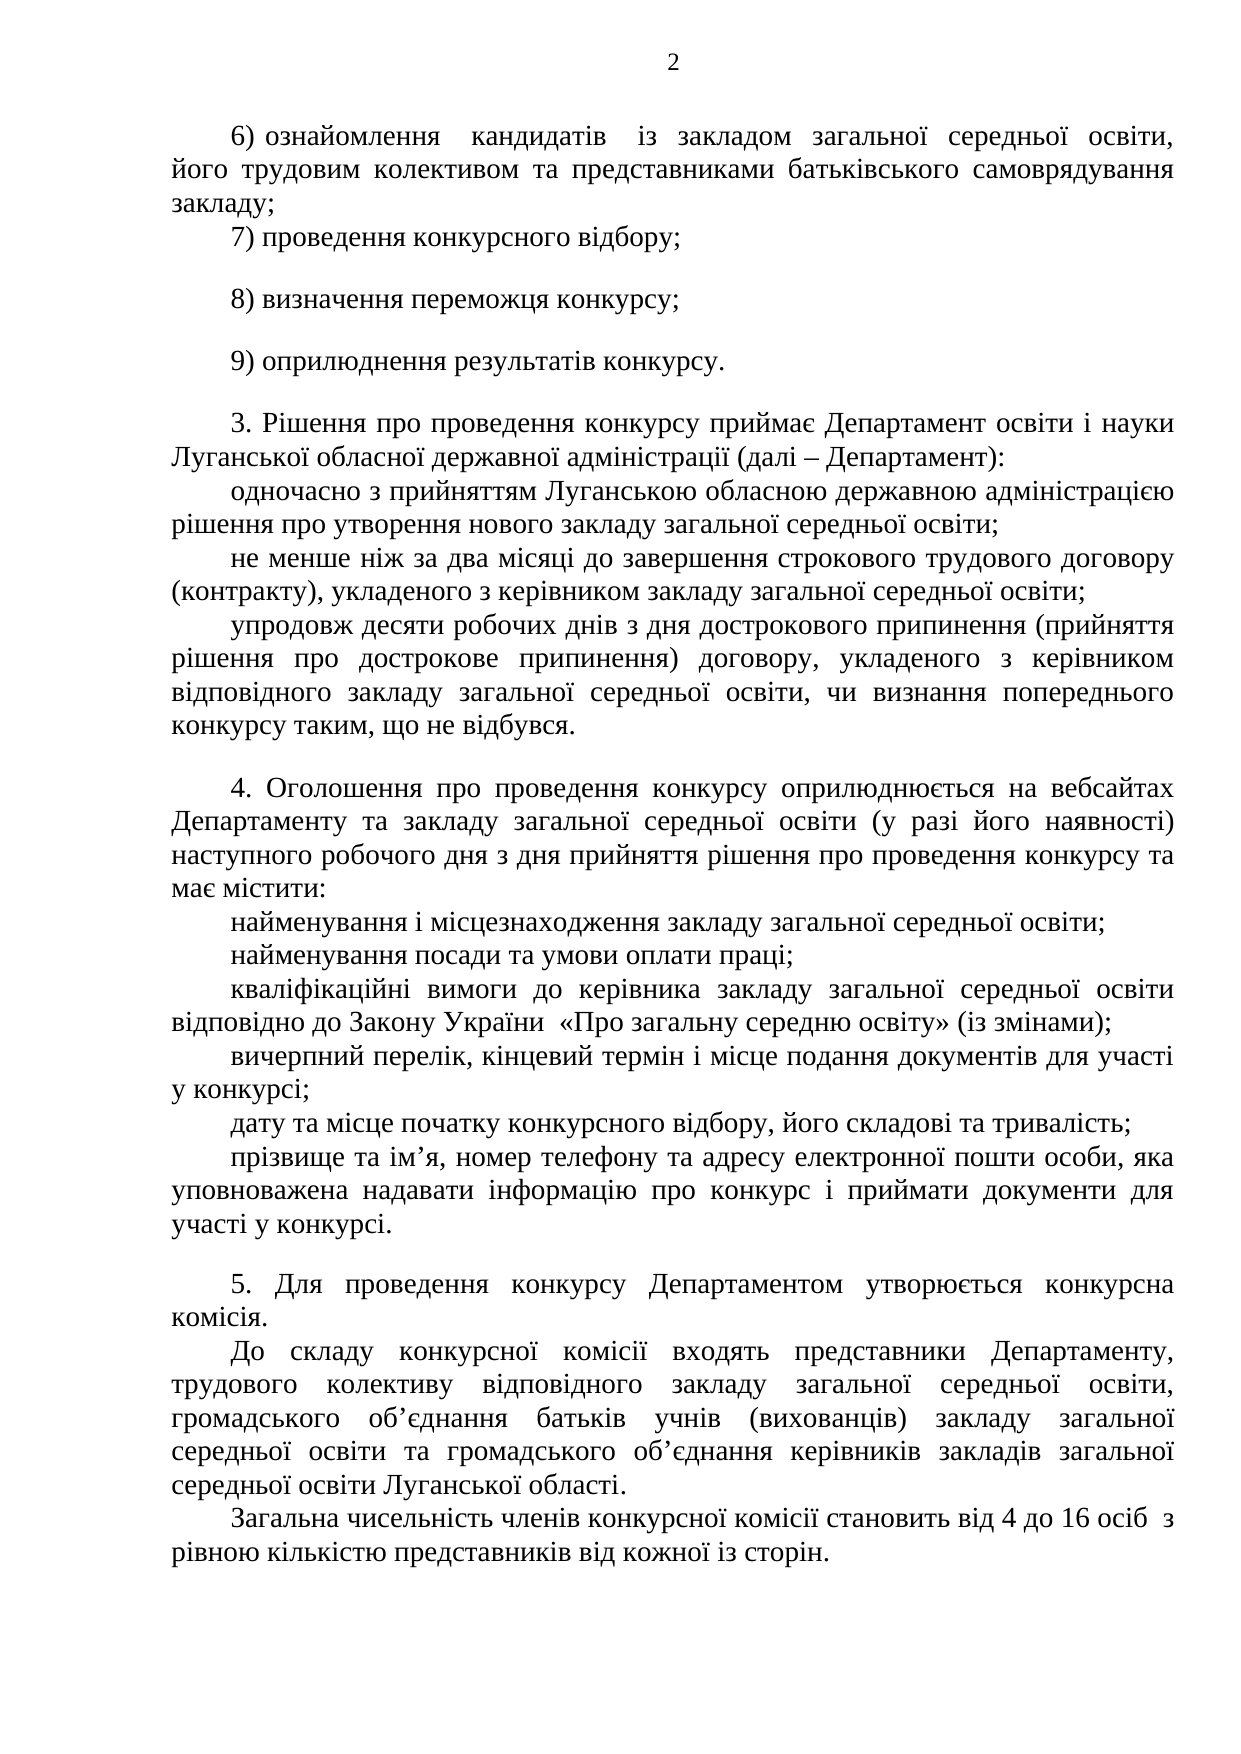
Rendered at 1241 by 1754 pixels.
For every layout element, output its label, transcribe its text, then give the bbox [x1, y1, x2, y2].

text Загальна чисельність членів конкурсної комісії становить від 4 до 16 осіб з рівною кількістю представників від кожної із сторін. [171, 1501, 1175, 1568]
text 8) визначення переможця конкурсу; [171, 281, 1175, 314]
text найменування посади та умови оплати праці; [171, 937, 1175, 971]
text не менше ніж за два місяці до завершення строкового трудового договору (контракту), укладеного з керівником закладу загальної середньої освіти; [171, 540, 1175, 607]
text До складу конкурсної комісії входять представники Департаменту, трудового колективу відповідного закладу загальної середньої освіти, громадського об’єднання батьків учнів (вихованців) закладу загальної середньої освіти та громадського об’єднання керівників закладів загальної середньої освіти Луганської області. [171, 1333, 1175, 1501]
text прізвище та ім’я, номер телефону та адресу електронної пошти особи, яка уповноважена надавати інформацію про конкурс і приймати документи для участі у конкурсі. [171, 1139, 1175, 1239]
text найменування і місцезнаходження закладу загальної середньої освіти; [171, 904, 1175, 937]
text одночасно з прийняттям Луганською обласною державною адміністрацією рішення про утворення нового закладу загальної середньої освіти; [171, 473, 1175, 540]
text дату та місце початку конкурсного відбору, його складові та тривалість; [171, 1105, 1175, 1139]
text 6) ознайомлення кандидатів із закладом загальної середньої освіти, його трудовим колективом та представниками батьківського самоврядування закладу; [171, 118, 1175, 219]
text кваліфікаційні вимоги до керівника закладу загальної середньої освіти відповідно до Закону України «Про загальну середню освіту» (із змінами); [171, 971, 1175, 1038]
text 3. Рішення про проведення конкурсу приймає Департамент освіти і науки Луганської обласної державної адміністрації (далі – Департамент): [171, 406, 1175, 473]
text 9) оприлюднення результатів конкурсу. [171, 343, 1175, 377]
text вичерпний перелік, кінцевий термін і місце подання документів для участі у конкурсі; [171, 1038, 1175, 1105]
text 5. Для проведення конкурсу Департаментом утворюється конкурсна комісія. [171, 1266, 1175, 1333]
text 4. Оголошення про проведення конкурсу оприлюднюється на вебсайтах Департаменту та закладу загальної середньої освіти (у разі його наявності) наступного робочого дня з дня прийняття рішення про проведення конкурсу та має містити: [171, 770, 1175, 904]
text 7) проведення конкурсного відбору; [171, 219, 1175, 252]
text упродовж десяти робочих днів з дня дострокового припинення (прийняття рішення про дострокове припинення) договору, укладеного з керівником відповідного закладу загальної середньої освіти, чи визнання попереднього конкурсу таким, що не відбувся. [171, 607, 1175, 741]
